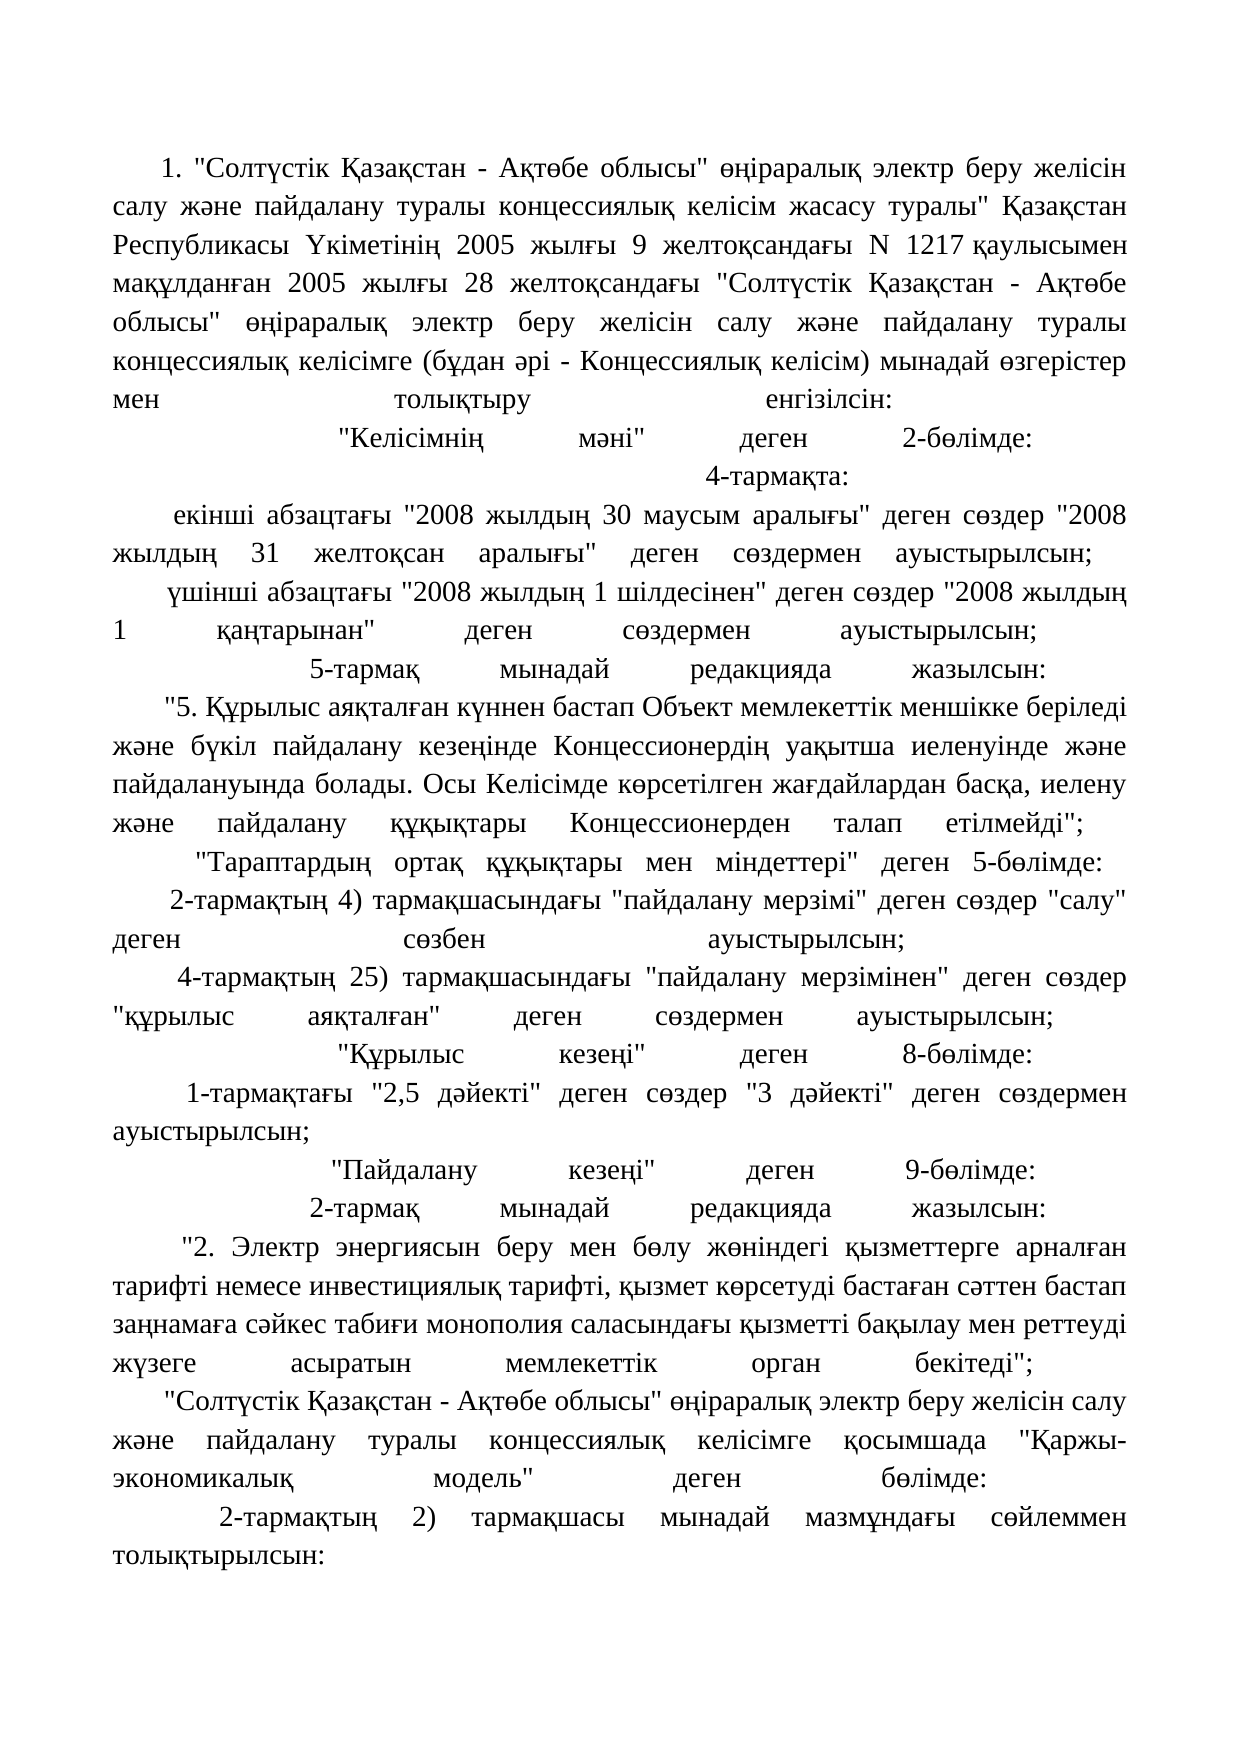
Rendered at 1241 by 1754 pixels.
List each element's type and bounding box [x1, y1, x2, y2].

text [112, 150, 1128, 1571]
